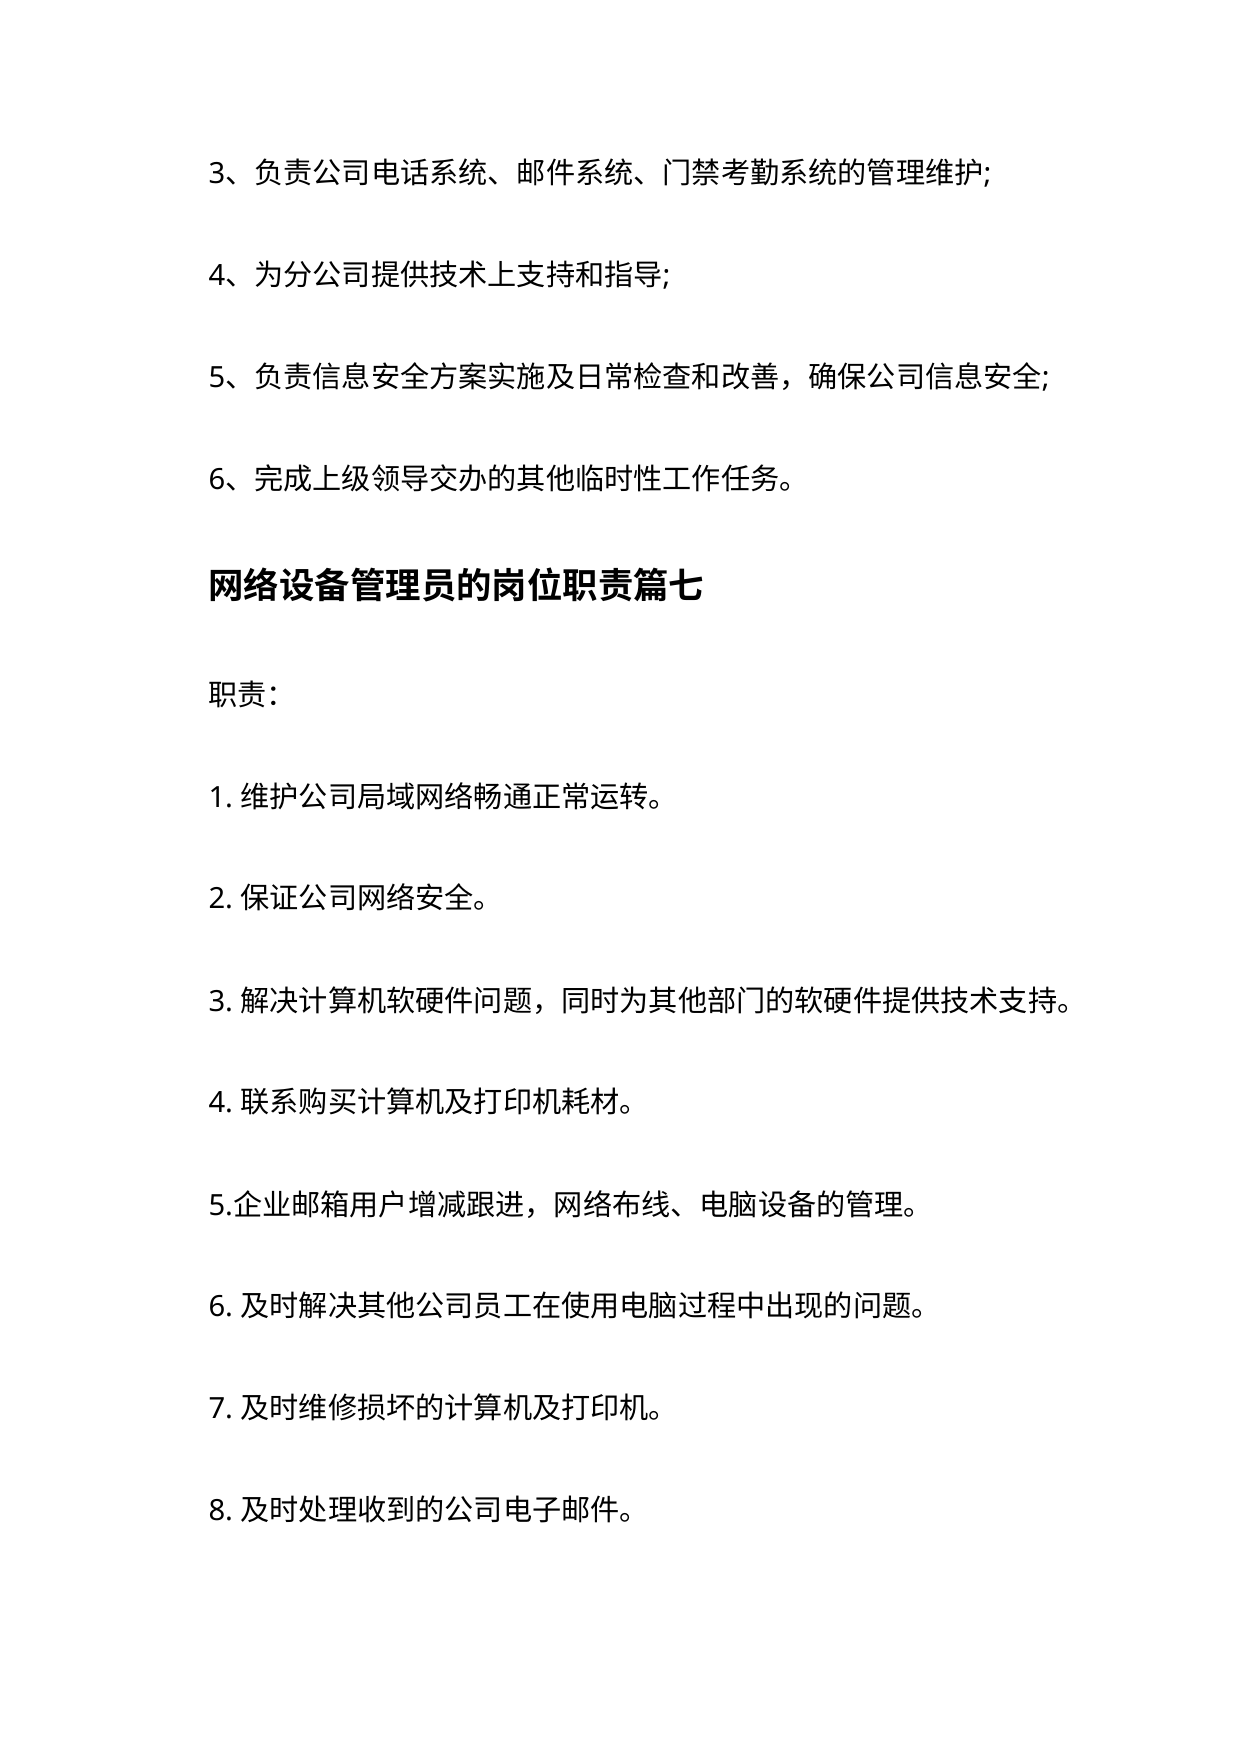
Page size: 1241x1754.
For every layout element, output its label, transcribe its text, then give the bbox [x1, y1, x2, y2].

text 网络设备管理员的岗位职责篇七 [150, 558, 1090, 609]
text 5、负责信息安全方案实施及日常检查和改善，确保公司信息安全; [150, 354, 1090, 396]
text 3、负责公司电话系统、邮件系统、门禁考勤系统的管理维护; [150, 150, 1090, 192]
text 5.企业邮箱用户增减跟进，网络布线、电脑设备的管理。 [150, 1181, 1090, 1223]
text 7. 及时维修损坏的计算机及打印机。 [150, 1385, 1090, 1427]
text 1. 维护公司局域网络畅通正常运转。 [150, 773, 1090, 816]
text 8. 及时处理收到的公司电子邮件。 [150, 1487, 1090, 1529]
text 4. 联系购买计算机及打印机耗材。 [150, 1079, 1090, 1121]
text 3. 解决计算机软硬件问题，同时为其他部门的软硬件提供技术支持。 [150, 977, 1090, 1019]
text 6. 及时解决其他公司员工在使用电脑过程中出现的问题。 [150, 1283, 1090, 1325]
text 6、完成上级领导交办的其他临时性工作任务。 [150, 456, 1090, 498]
text 2. 保证公司网络安全。 [150, 875, 1090, 917]
text 职责： [150, 671, 1090, 714]
text 4、为分公司提供技术上支持和指导; [150, 252, 1090, 294]
